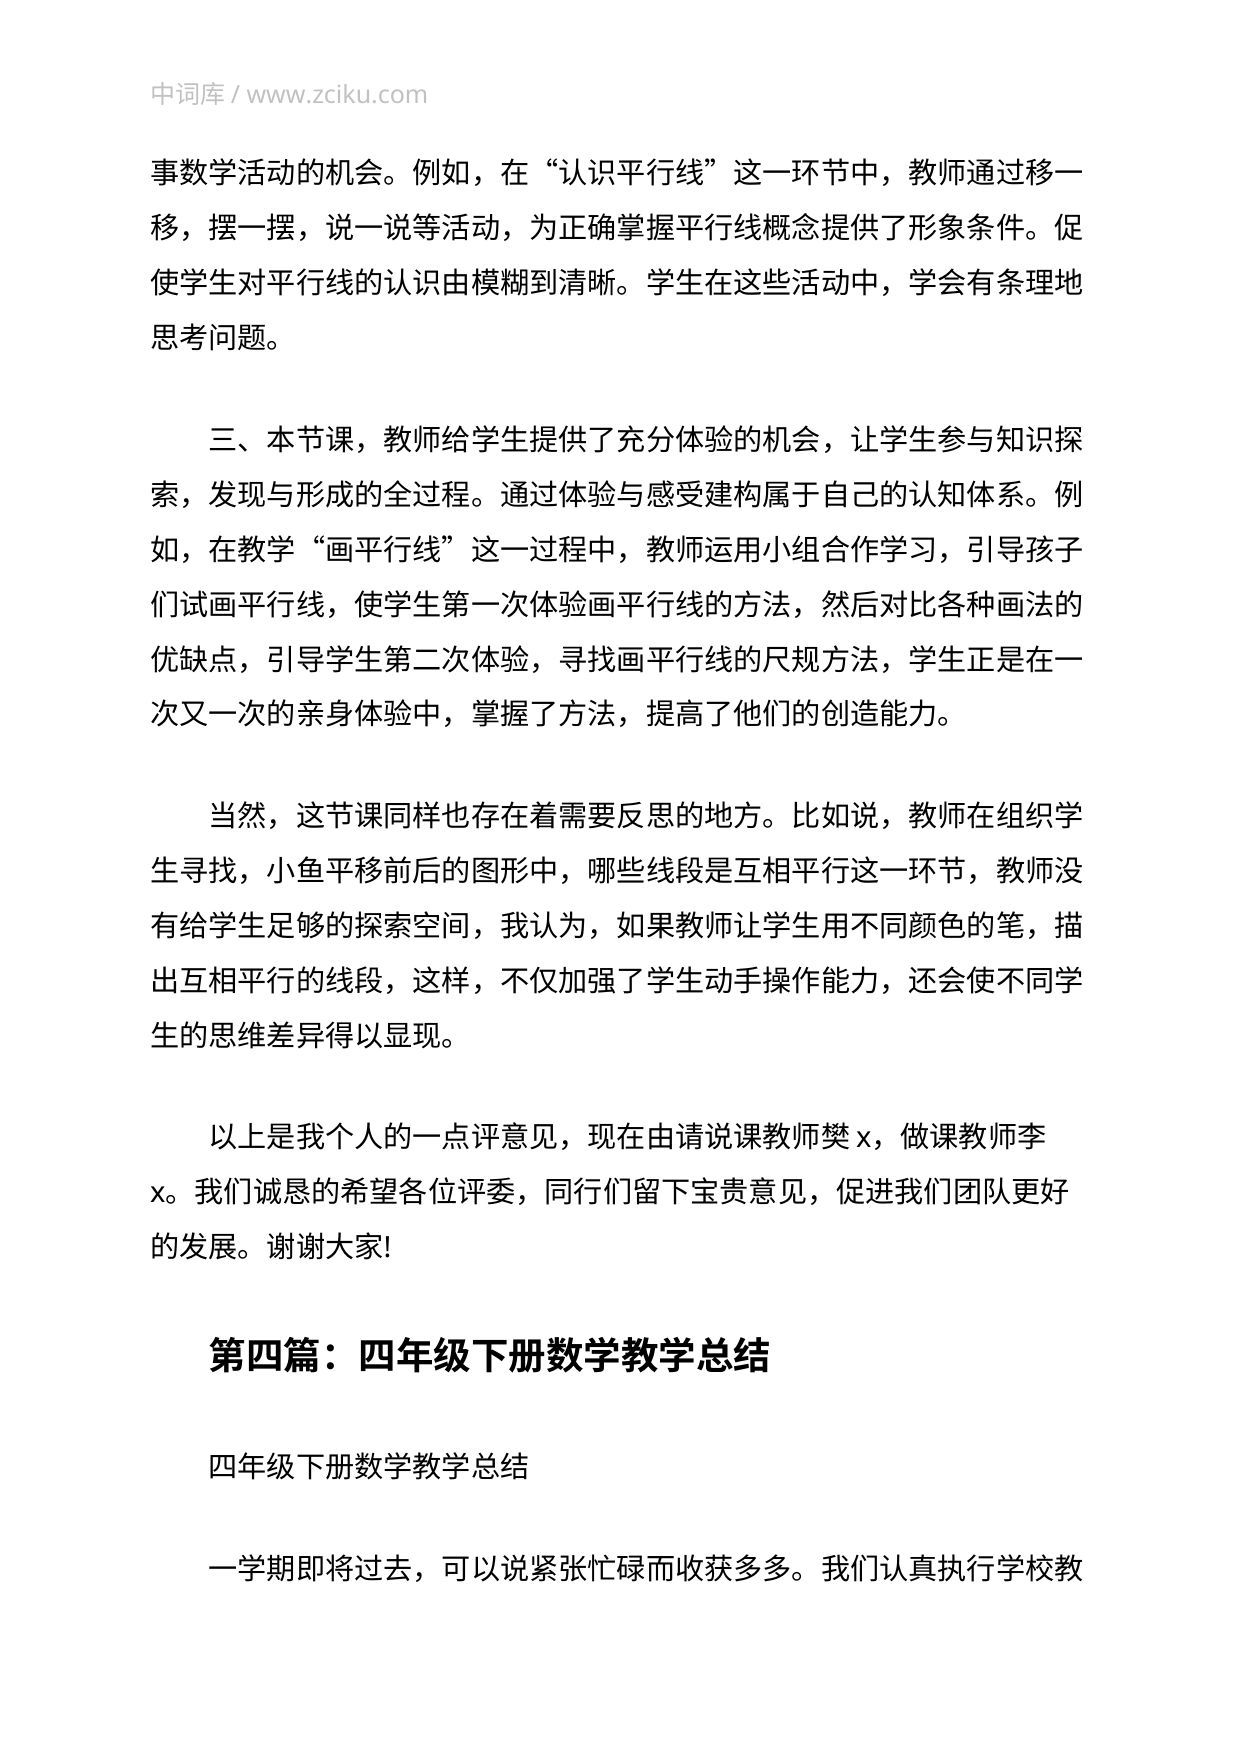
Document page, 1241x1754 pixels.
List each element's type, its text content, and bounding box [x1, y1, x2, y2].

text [150, 1545, 1090, 1587]
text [150, 150, 1090, 357]
text 四年级下册数学教学总结 [150, 1443, 1090, 1486]
text 以上是我个人的一点评意见，现在由请说课教师樊x，做课教师李x。我们诚恳的希望各位评委，同行们留下宝贵意见，促进我们团队更好的发展。谢谢大家! [150, 1114, 1090, 1266]
text 第四篇：四年级下册数学教学总结 [150, 1326, 1090, 1380]
text 三、本节课，教师给学生提供了充分体验的机会，让学生参与知识探索，发现与形成的全过程。通过体验与感受建构属于自己的认知体系。例如，在教学“画平行线”这一过程中，教师运用小组合作学习，引导孩子们试画平行线，使学生第一次体验画平行线的方法，然后对比各种画法的优缺点，引导学生第二次体验，寻找画平行线的尺规方法，学生正是在一次又一次的亲身体验中，掌握了方法，提高了他们的创造能力。 [150, 416, 1090, 733]
text 当然，这节课同样也存在着需要反思的地方。比如说，教师在组织学生寻找，小鱼平移前后的图形中，哪些线段是互相平行这一环节，教师没有给学生足够的探索空间，我认为，如果教师让学生用不同颜色的笔，描出互相平行的线段，这样，不仅加强了学生动手操作能力，还会使不同学生的思维差异得以显现。 [150, 793, 1090, 1054]
